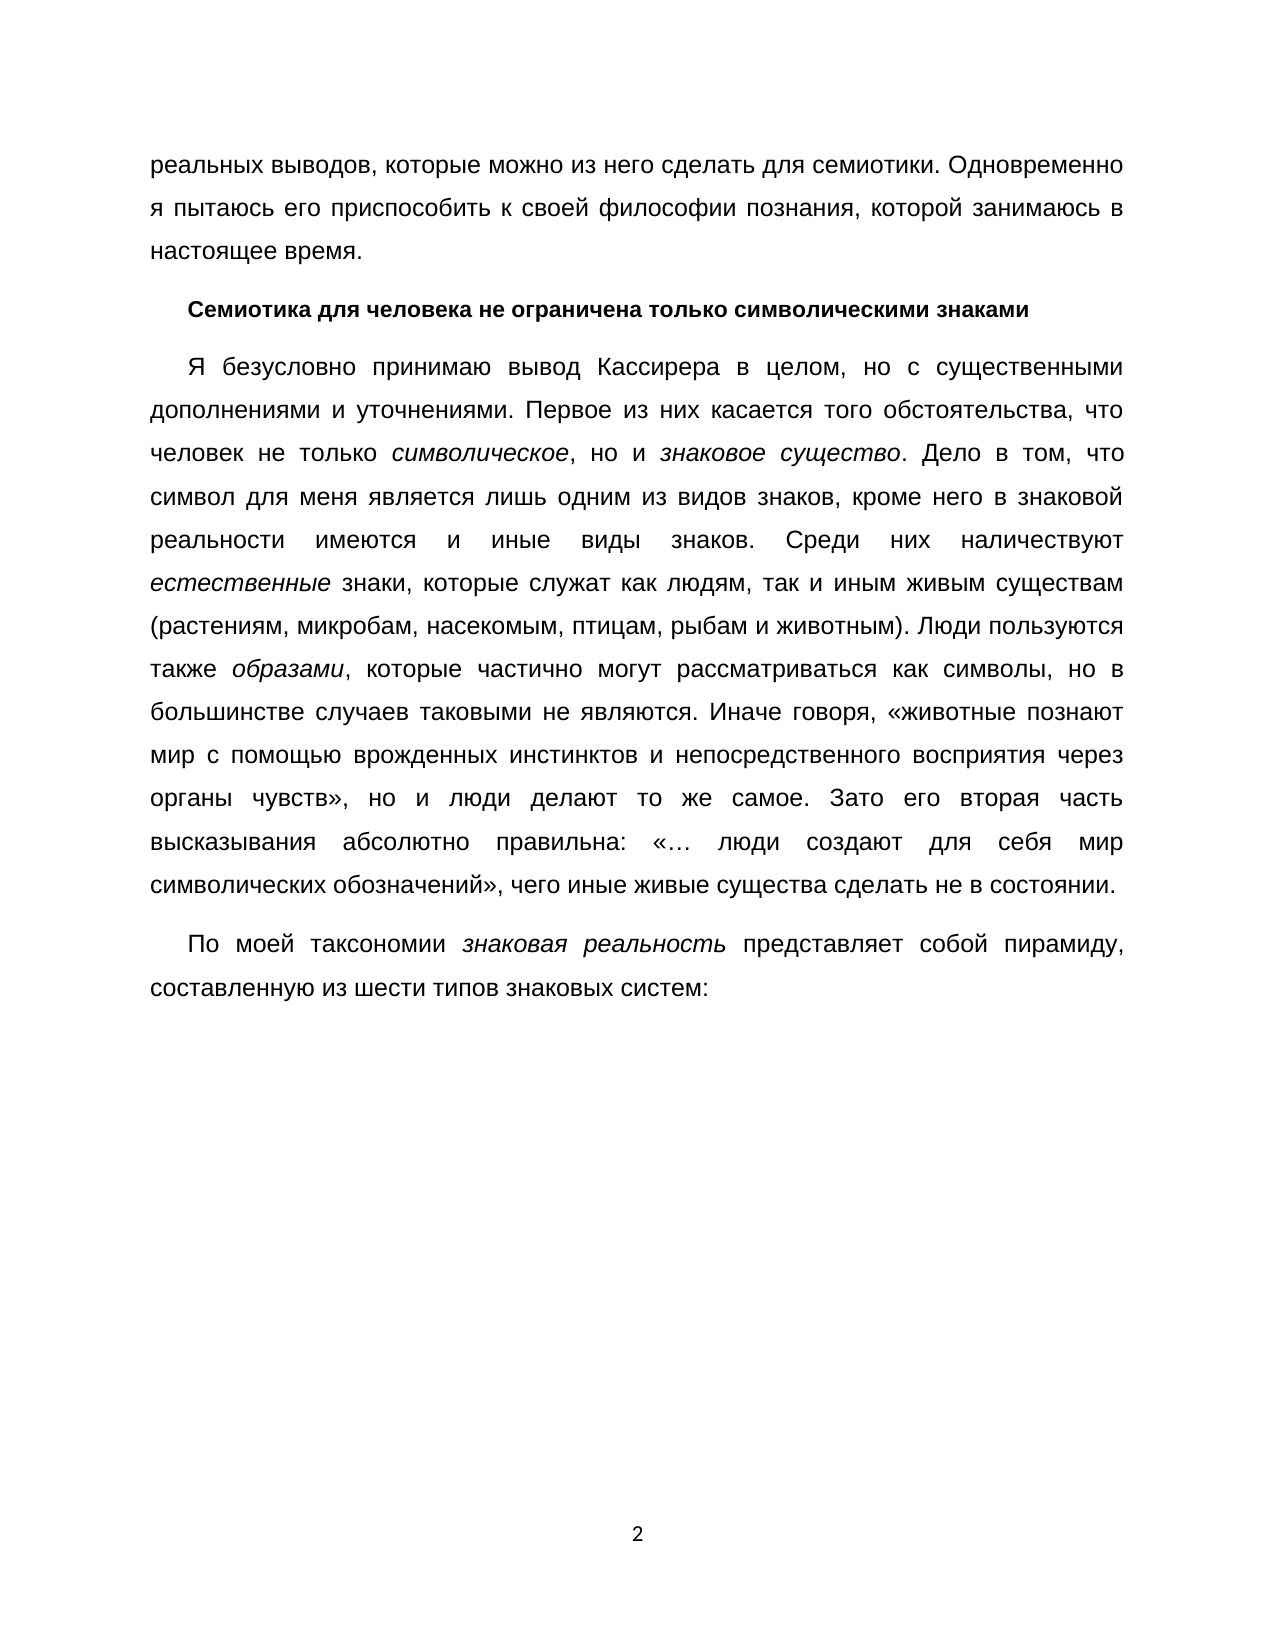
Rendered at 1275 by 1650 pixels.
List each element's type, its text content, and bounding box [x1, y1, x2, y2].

text Семиотика для человека не ограничена только символическими знаками [150, 296, 1125, 322]
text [150, 150, 1125, 265]
text Я безусловно принимаю вывод Кассирера в целом, но с существенными дополнениями и уточнениями. Первое из них касается того обстоятельства, что человек не только символическое, но и знаковое существо. Дело в том, что символ для меня является лишь одним из видов знаков, кроме него в знаковой реальности имеются и иные виды знаков. Среди них наличествуют естественные знаки, которые служат как людям, так и иным живым существам (растениям, микробам, насекомым, птицам, рыбам и животным). Люди пользуются также образами, которые частично могут рассматриваться как символы, но в большинстве случаев таковыми не являются. Иначе говоря, «животные познают мир с помощью врожденных инстинктов и непосредственного восприятия через органы чувств», но и люди делают то же самое. Зато его вторая часть высказывания абсолютно правильна: «… люди создают для себя мир символических обозначений», чего иные живые существа сделать не в состоянии. [150, 352, 1125, 898]
text По моей таксономии знаковая реальность представляет собой пирамиду, составленную из шести типов знаковых систем: [150, 929, 1125, 1001]
